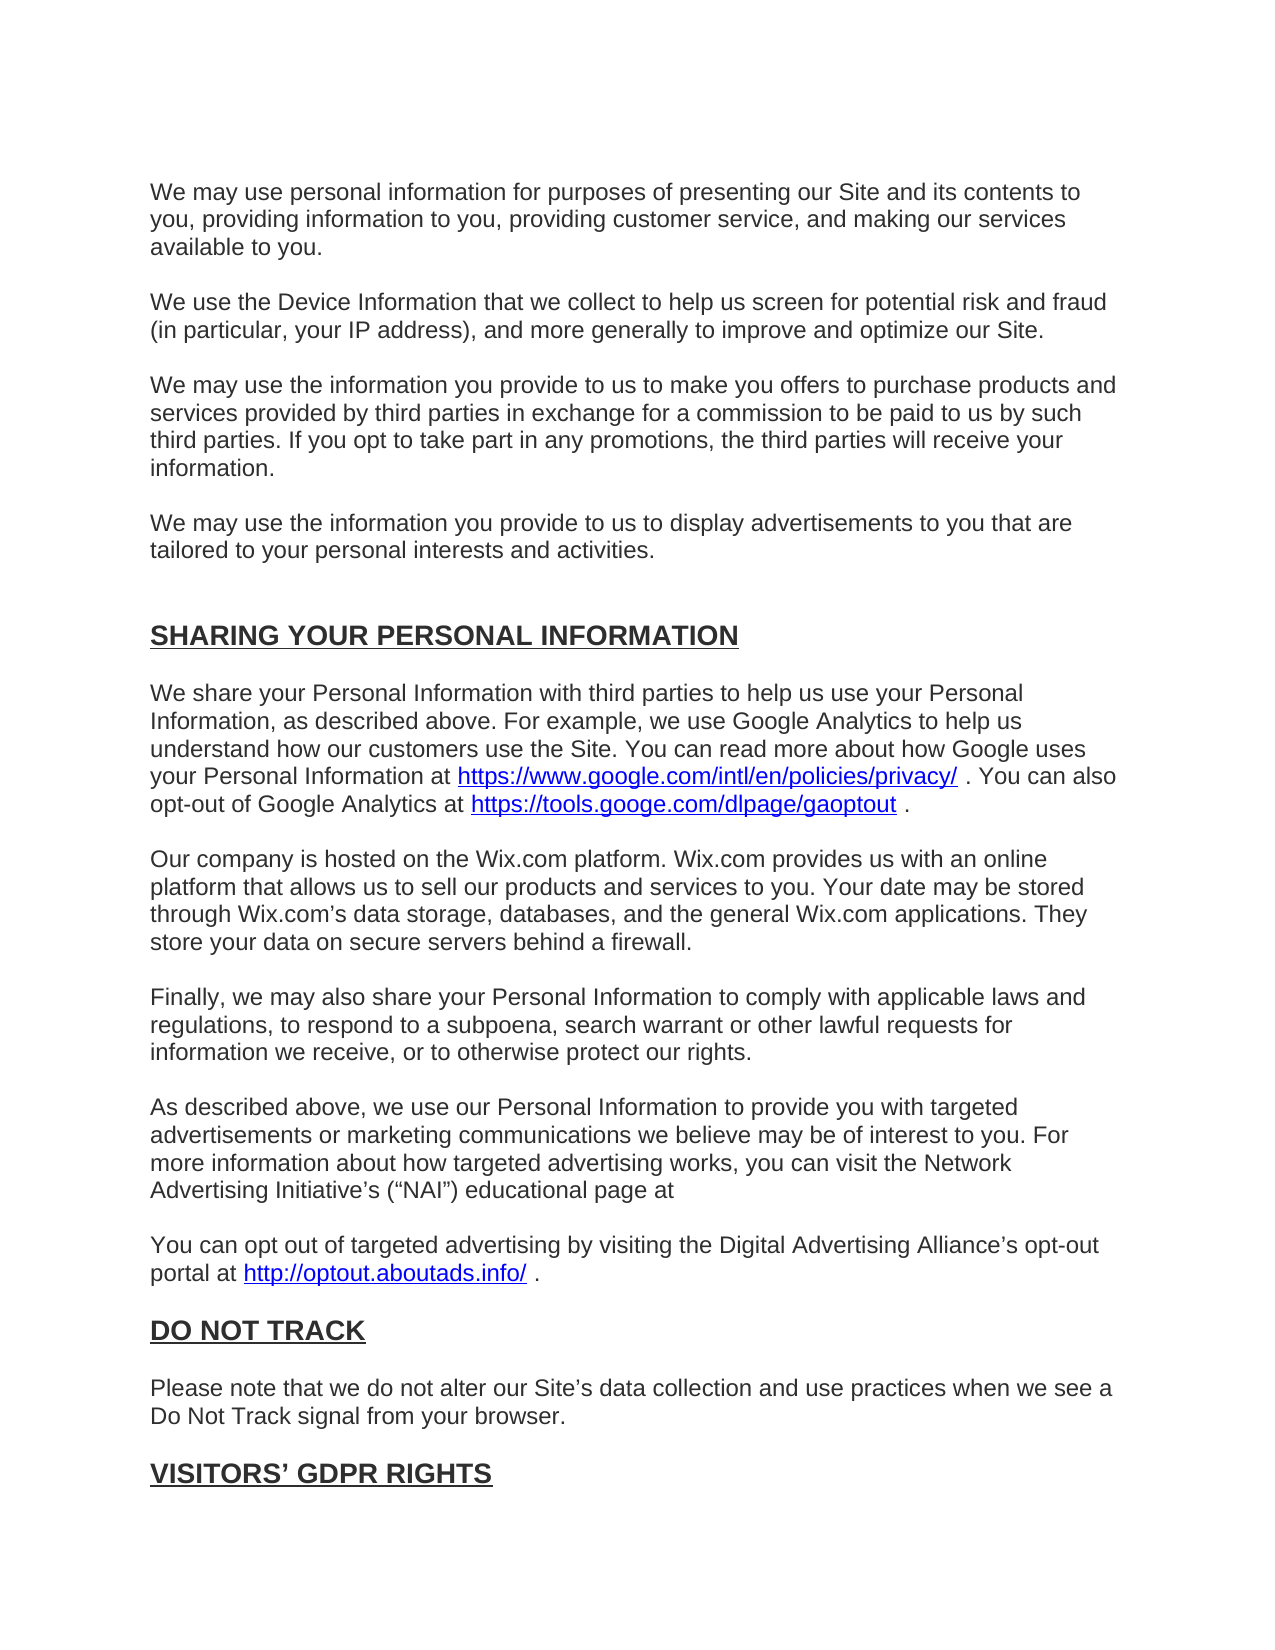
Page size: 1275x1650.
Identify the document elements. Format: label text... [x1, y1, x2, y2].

text Finally, we may also share your Personal Information to comply with applicable laws and regulations, to respond to a subpoena, search warrant or other lawful requests for information we receive, or to otherwise protect our rights. [150, 983, 1125, 1066]
text VISITORS’ GDPR RIGHTS [150, 1457, 1125, 1489]
text SHARING YOUR PERSONAL INFORMATION [150, 619, 1125, 652]
text We use the Device Information that we collect to help us screen for potential risk and fraud (in particular, your IP address), and more generally to improve and optimize our Site. [150, 288, 1125, 343]
text We may use personal information for purposes of presenting our Site and its contents to you, providing information to you, providing customer service, and making our services available to you. [150, 178, 1125, 260]
text DO NOT TRACK [150, 1314, 1125, 1347]
text Please note that we do not alter our Site’s data collection and use practices when we see a Do Not Track signal from your browser. [150, 1374, 1125, 1429]
text You can opt out of targeted advertising by visiting the Digital Advertising Alliance’s opt-out portal at http://optout.aboutads.info/ . [150, 1231, 1125, 1287]
text We may use the information you provide to us to display advertisements to you that are tailored to your personal interests and activities. [150, 509, 1125, 564]
text We share your Personal Information with third parties to help us use your Personal Information, as described above. For example, we use Google Analytics to help us understand how our customers use the Site. You can read more about how Google uses your Personal Information at https://www.google.com/intl/en/policies/privacy/ . You can also opt-out of Google Analytics at https://tools.googe.com/dlpage/gaoptout . [150, 679, 1125, 817]
text We may use the information you provide to us to make you offers to purchase products and services provided by third parties in exchange for a commission to be paid to us by such third parties. If you opt to take part in any promotions, the third parties will receive your information. [150, 371, 1125, 481]
text As described above, we use our Personal Information to provide you with targeted advertisements or marketing communications we believe may be of interest to you. For more information about how targeted advertising works, you can visit the Network Advertising Initiative’s (“NAI”) educational page at [150, 1093, 1125, 1204]
text Our company is hosted on the Wix.com platform. Wix.com provides us with an online platform that allows us to sell our products and services to you. Your date may be stored through Wix.com’s data storage, databases, and the general Wix.com applications. They store your data on secure servers behind a firewall. [150, 845, 1125, 955]
